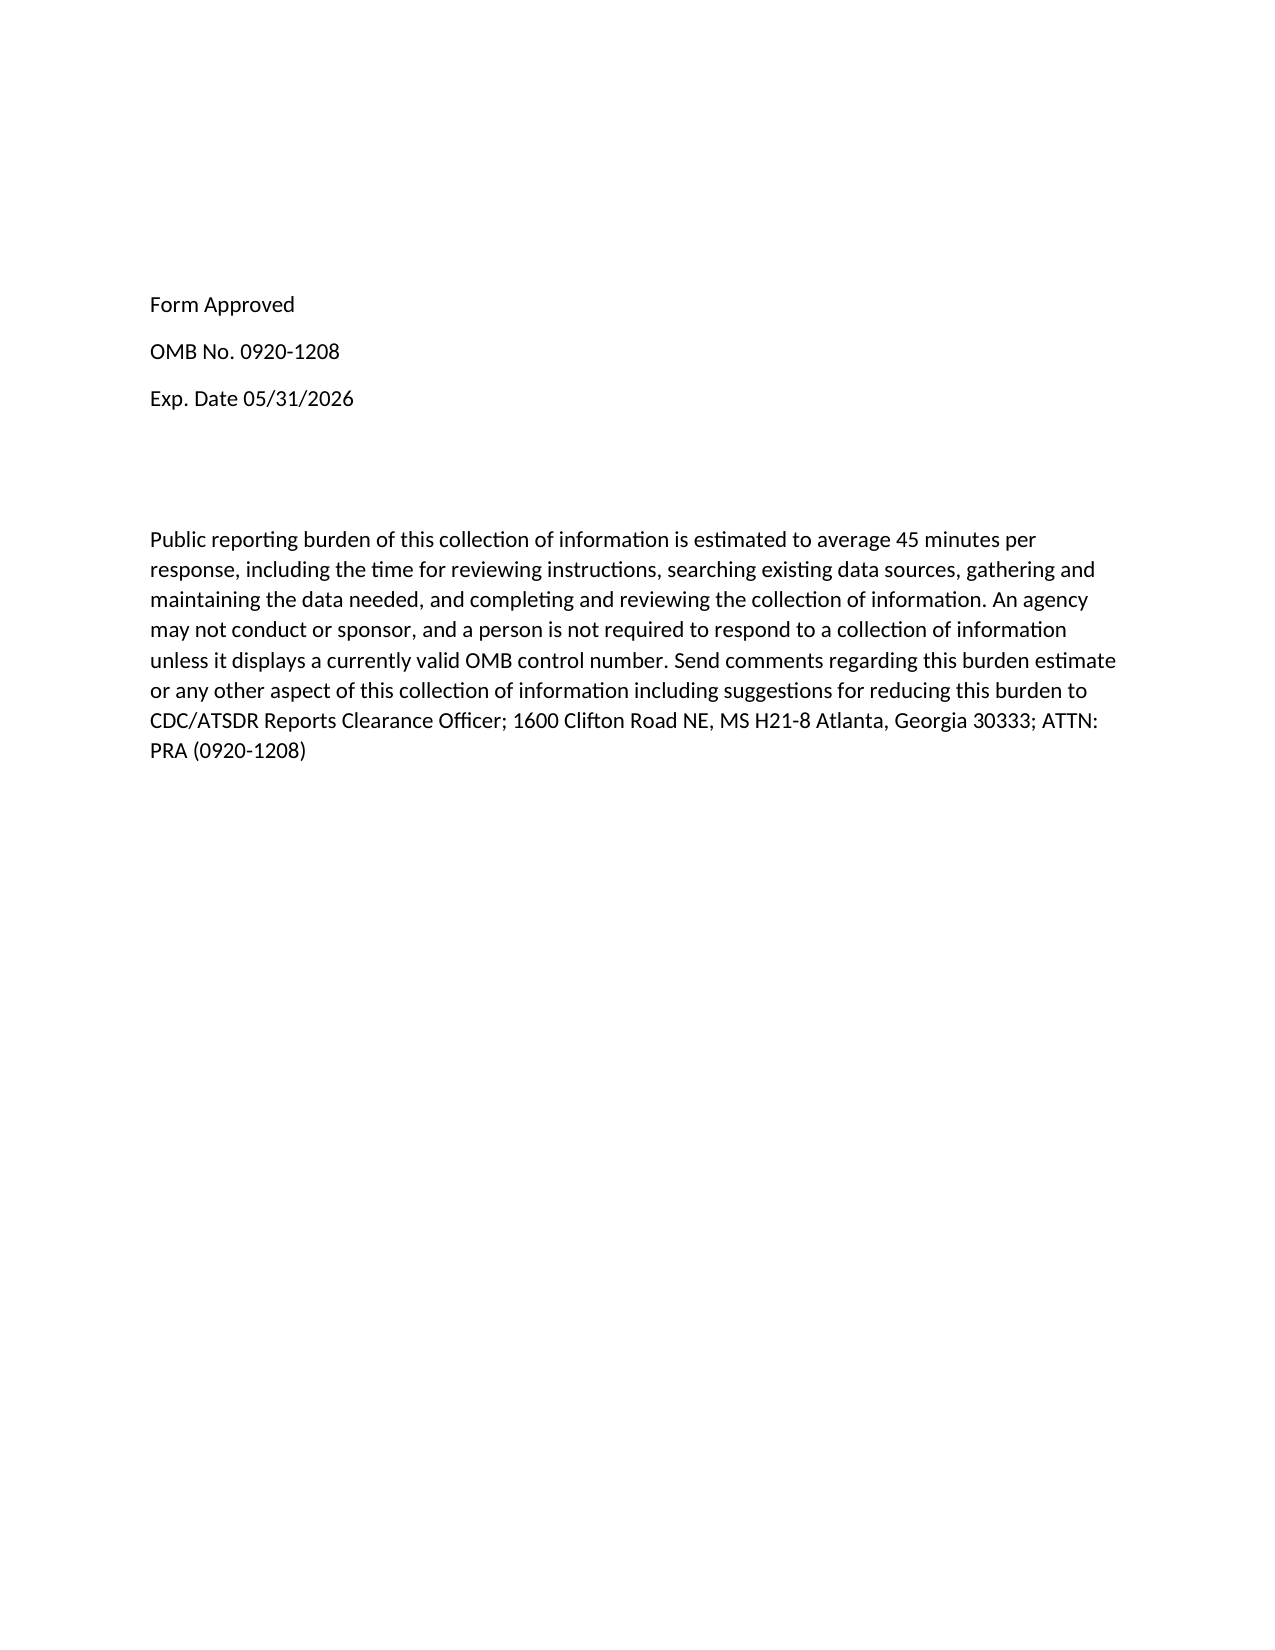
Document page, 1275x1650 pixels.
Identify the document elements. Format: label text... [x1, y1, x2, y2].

text Public reporting burden of this collection of information is estimated to average 45 minutes per response, including the time for reviewing instructions, searching existing data sources, gathering and maintaining the data needed, and completing and reviewing the collection of information. An agency may not conduct or sponsor, and a person is not required to respond to a collection of information unless it displays a currently valid OMB control number. Send comments regarding this burden estimate or any other aspect of this collection of information including suggestions for reducing this burden to CDC/ATSDR Reports Clearance Officer; 1600 Clifton Road NE, MS H21-8 Atlanta, Georgia 30333; ATTN: PRA (0920-1208) [150, 525, 1125, 764]
text Form Approved [150, 291, 1125, 319]
text Exp. Date 05/31/2026 [150, 384, 1125, 412]
text OMB No. 0920-1208 [150, 337, 1125, 366]
